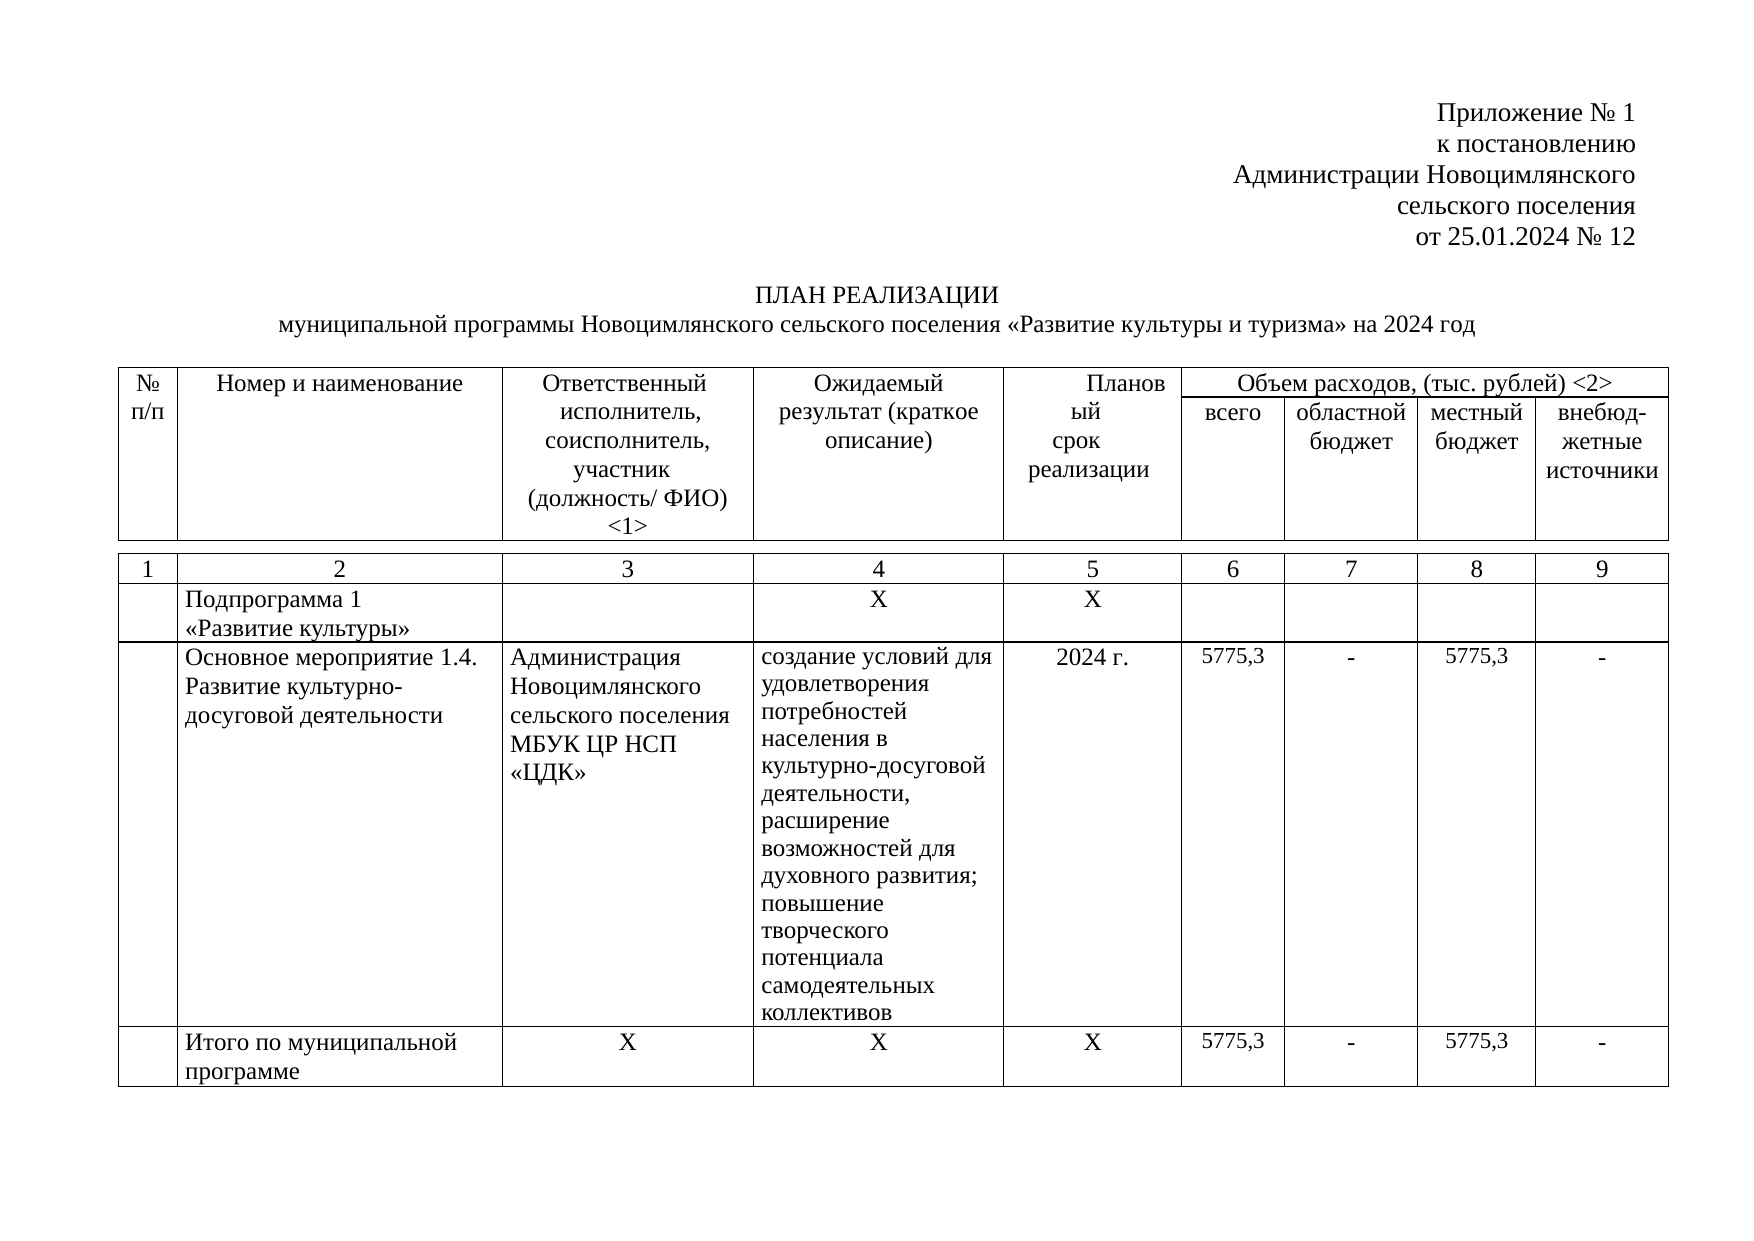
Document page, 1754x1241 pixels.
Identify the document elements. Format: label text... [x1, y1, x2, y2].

table_cell 2024 г. [1004, 643, 1181, 1026]
table_cell [1285, 584, 1417, 641]
table_cell [119, 1027, 177, 1086]
table_cell всего [1182, 398, 1284, 540]
text к постановлению [694, 127, 1636, 158]
table_cell X [1004, 1027, 1181, 1086]
table_cell Подпрограмма 1 «Развитие культуры» [178, 584, 502, 641]
table_cell [503, 584, 753, 641]
text от 25.01.2024 № 12 [694, 220, 1636, 252]
table_cell X [754, 584, 1003, 641]
table_cell 5775,3 [1418, 1027, 1535, 1086]
table_cell 5775,3 [1418, 643, 1535, 1026]
table_cell создание условий для удовлетворения потребностей населения в культурно-досуговой деятельности, расширение возможностей для духовного развития; повышение творческого потенциала самодеятельных коллективов [754, 643, 1003, 1026]
table_cell X [503, 1027, 753, 1086]
table_header № п/п [119, 368, 177, 540]
table_cell Основное мероприятие 1.4. Развитие культурно-досуговой деятельности [178, 643, 502, 1026]
table_cell областной бюджет [1285, 398, 1417, 540]
table_header 9 [1536, 554, 1668, 583]
table_cell [1182, 584, 1284, 641]
text муниципальной программы Новоцимлянского сельского поселения «Развитие культуры и туризма» на 2024 год [118, 309, 1636, 338]
text ПЛАН РЕАЛИЗАЦИИ [118, 280, 1636, 309]
table_cell - [1285, 1027, 1417, 1086]
table_cell X [1004, 584, 1181, 641]
table_header 7 [1285, 554, 1417, 583]
table_cell - [1285, 643, 1417, 1026]
table_cell Итого по муниципальной программе [178, 1027, 502, 1086]
table_header 1 [119, 554, 177, 583]
table_cell 5775,3 [1182, 1027, 1284, 1086]
table_cell [1418, 584, 1535, 641]
table_cell [119, 643, 177, 1026]
table_cell - [1536, 1027, 1668, 1086]
table_header 8 [1418, 554, 1535, 583]
table_cell Администрация Новоцимлянского сельского поселения МБУК ЦР НСП «ЦДК» [503, 643, 753, 1026]
table_cell - [1536, 643, 1668, 1026]
text сельского поселения [694, 189, 1636, 220]
table_cell [1536, 584, 1668, 641]
table_cell X [754, 1027, 1003, 1086]
table_header 6 [1182, 554, 1284, 583]
table_header Объем расходов, (тыс. рублей) <2> [1182, 368, 1668, 396]
table_header 3 [503, 554, 753, 583]
table_cell внебюд-жетные источники [1536, 398, 1668, 540]
table_cell 5775,3 [1182, 643, 1284, 1026]
text Администрации Новоцимлянского [694, 158, 1636, 189]
table_header 2 [178, 554, 502, 583]
table_header 4 [754, 554, 1003, 583]
table_cell местный бюджет [1418, 398, 1535, 540]
table_header 5 [1004, 554, 1181, 583]
table_header Ответственный исполнитель, соисполнитель, участник (должность/ ФИО) <1> [503, 368, 753, 540]
table_cell [119, 584, 177, 641]
table_header Ожидаемый результат (краткое описание) [754, 368, 1003, 540]
text Приложение № 1 [738, 96, 1636, 127]
table_header Номер и наименование [178, 368, 502, 540]
table_header Плановый срок реализации [1004, 368, 1181, 540]
